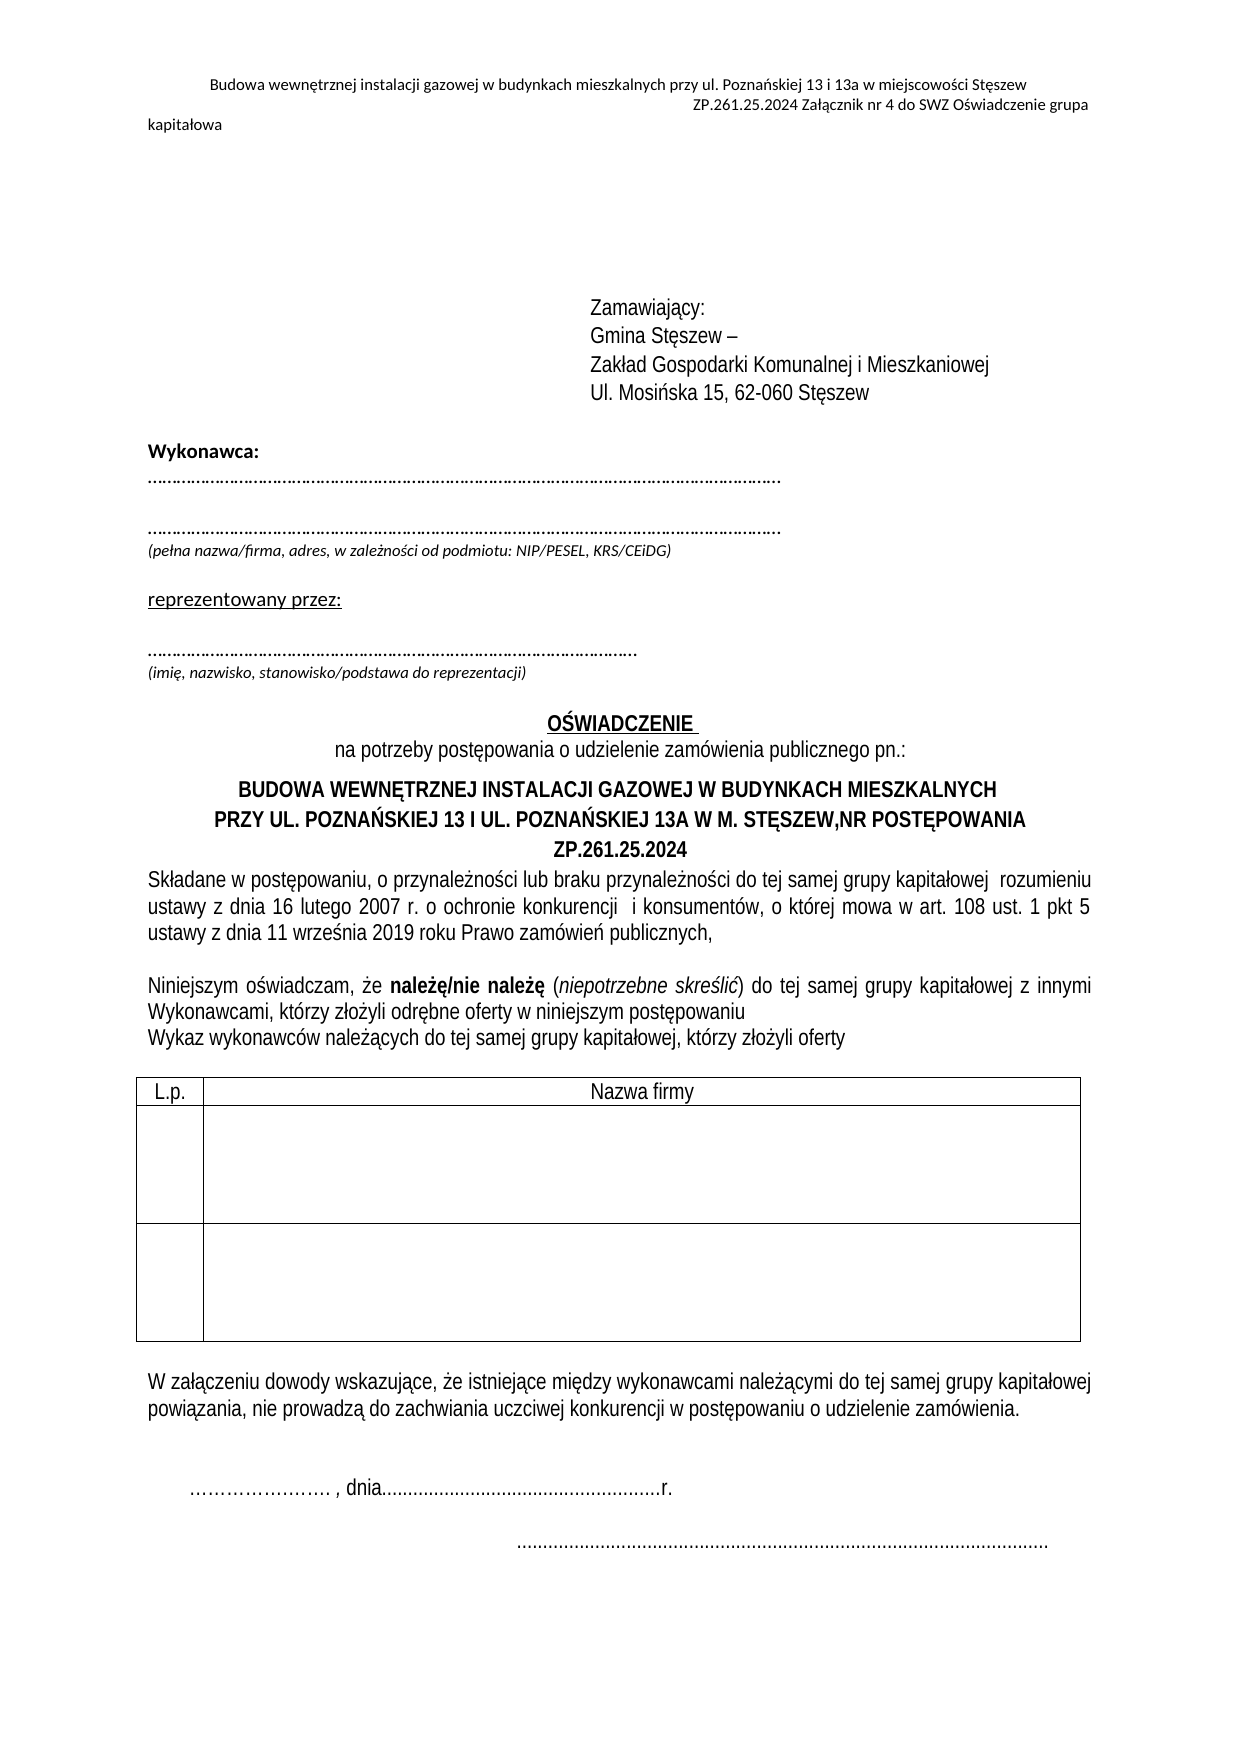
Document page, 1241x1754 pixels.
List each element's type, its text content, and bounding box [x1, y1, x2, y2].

text …………….……. , dnia r. [188, 1473, 1092, 1500]
table_cell [204, 1224, 1080, 1341]
text Składane w postępowaniu, o przynależności lub braku przynależności do tej samej grupy kapitałowej rozumieniu ustawy z dnia 16 lutego 2007 r. o ochronie konkurencji i konsumentów, o której mowa w art. 108 ust. 1 pkt 5 ustawy z dnia 11 września 2019 roku Prawo zamówień publicznych, [148, 866, 1092, 945]
text Gmina Stęszew – [590, 322, 1092, 349]
text Wykaz wykonawców należących do tej samej grupy kapitałowej, którzy złożyli oferty [148, 1024, 1092, 1051]
text (imię, nazwisko, stanowisko/podstawa do reprezentacji) [148, 662, 667, 682]
text Wykonawca: [148, 438, 1092, 464]
text Ul. Mosińska 15, 62-060 Stęszew [590, 379, 1092, 406]
text (pełna nazwa/firma, adres, w zależności od podmiotu: NIP/PESEL, KRS/CEiDG) [148, 540, 948, 560]
text reprezentowany przez: [148, 586, 1092, 611]
text BUDOWA WEWNĘTRZNEJ INSTALACJI GAZOWEJ W BUDYNKACH MIESZKALNYCH PRZY UL. POZNAŃSKIEJ 13 I UL. POZNAŃSKIEJ 13A W M. STĘSZEW,NR POSTĘPOWANIA ZP.261.25.2024 [148, 776, 1092, 862]
text …………………………………………………………………………………………………………………… [148, 514, 1081, 540]
text W załączeniu dowody wskazujące, że istniejące między wykonawcami należącymi do tej samej grupy kapitałowej powiązania, nie prowadzą do zachwiania uczciwej konkurencji w postępowaniu o udzielenie zamówienia. [148, 1368, 1092, 1421]
text Zamawiający: [516, 294, 1092, 320]
table_header L.p. [137, 1078, 203, 1104]
text na potrzeby postępowania o udzielenie zamówienia publicznego pn.: [148, 736, 1092, 762]
text Zakład Gospodarki Komunalnej i Mieszkaniowej [590, 351, 1092, 377]
table_cell [137, 1224, 203, 1341]
table_cell [204, 1106, 1080, 1223]
table_cell [137, 1106, 203, 1223]
text …………………………………………………………………………………………………………………… [148, 464, 1081, 489]
text ...................................................................................................... [443, 1527, 1092, 1554]
text OŚWIADCZENIE [148, 710, 1092, 736]
table_header Nazwa firmy [204, 1078, 1080, 1104]
text ………………………………………………………………………………………… [148, 637, 874, 662]
text Niniejszym oświadczam, że należę/nie należę (niepotrzebne skreślić) do tej samej grupy kapitałowej z innymi Wykonawcami, którzy złożyli odrębne oferty w niniejszym postępowaniu [148, 972, 1092, 1024]
